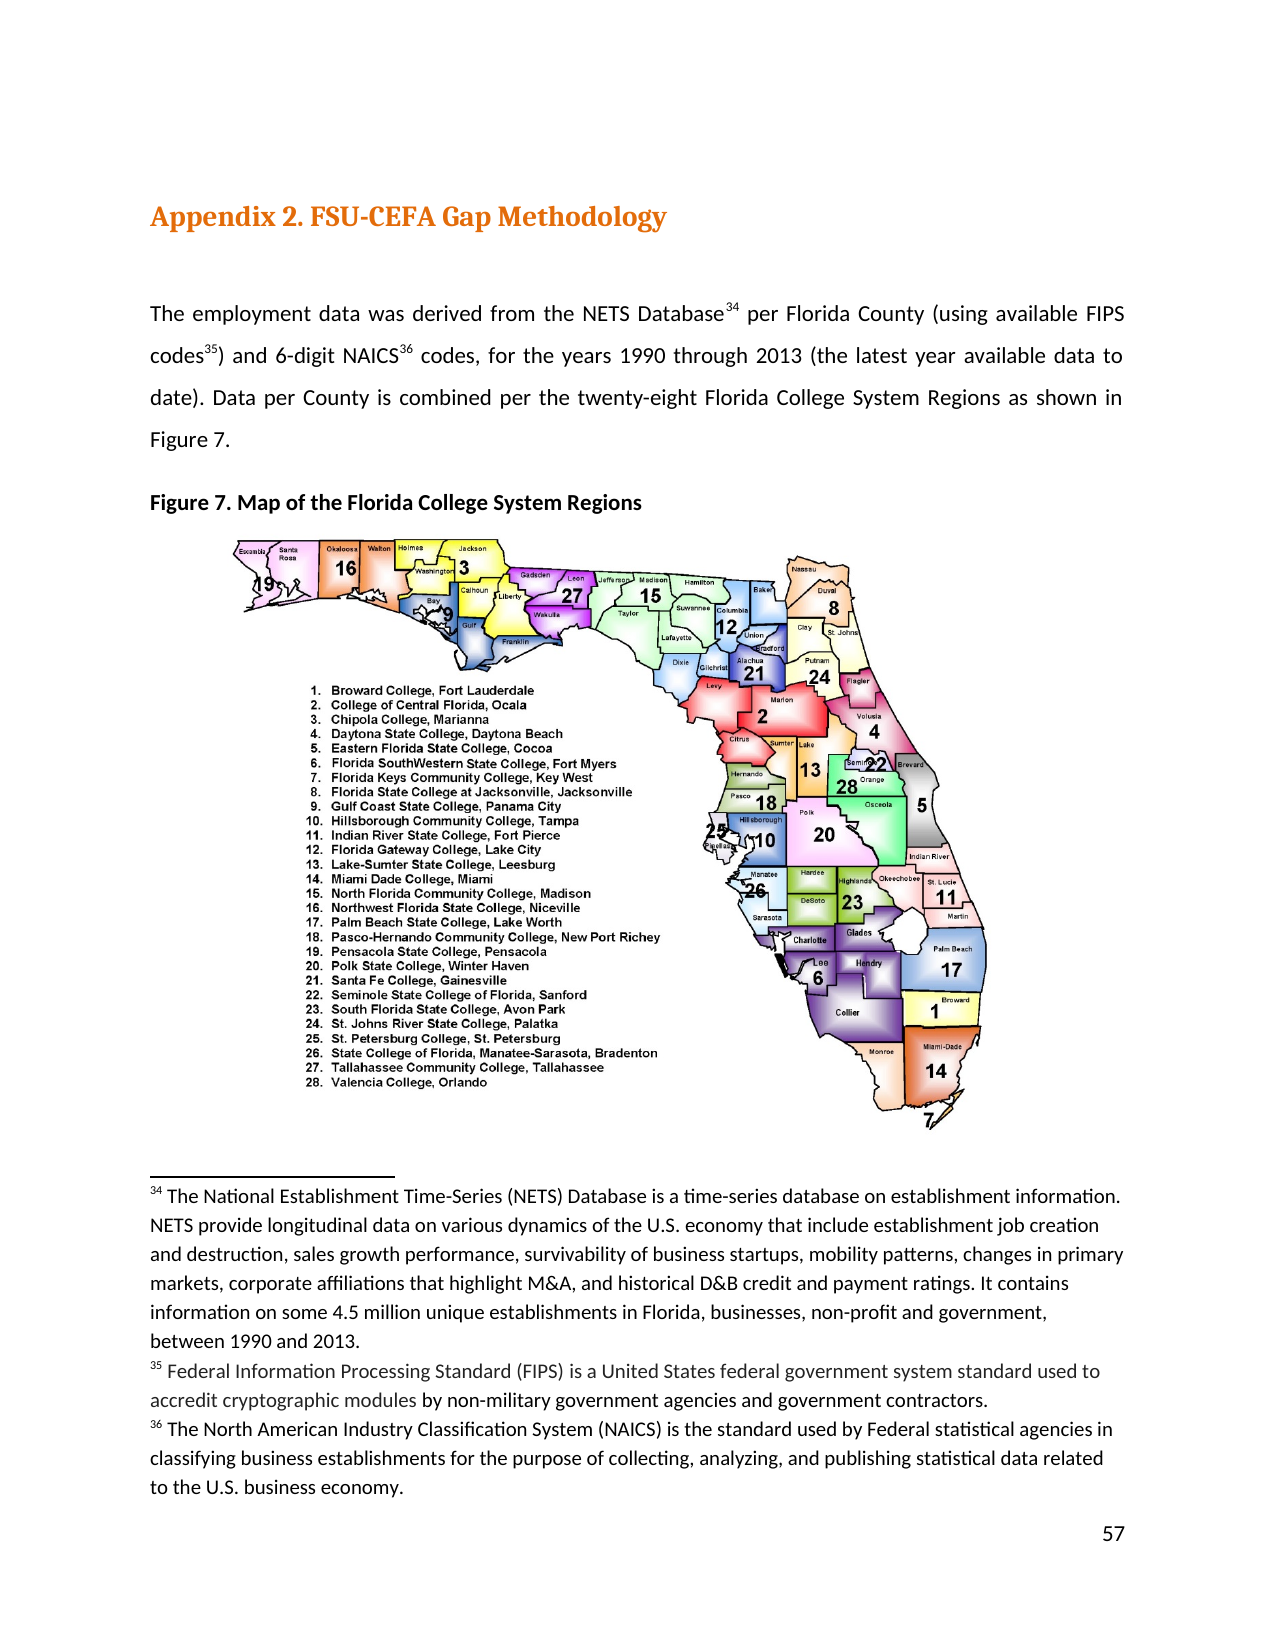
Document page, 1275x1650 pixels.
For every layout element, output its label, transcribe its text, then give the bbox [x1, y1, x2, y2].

picture [183, 529, 1092, 1144]
subtitle Appendix 2. FSU-CEFA Gap Methodology [150, 200, 1125, 233]
text Figure 7. Map of the Florida College System Regions [150, 488, 1125, 516]
text The employment data was derived from the NETS Database per Florida County (using available FIPS codes) and 6-digit NAICS codes, for the years 1990 through 2013 (the latest year available data to date). Data per County is combined per the twenty-eight Florida College System Regions as shown in Figure 7. [150, 299, 1125, 453]
